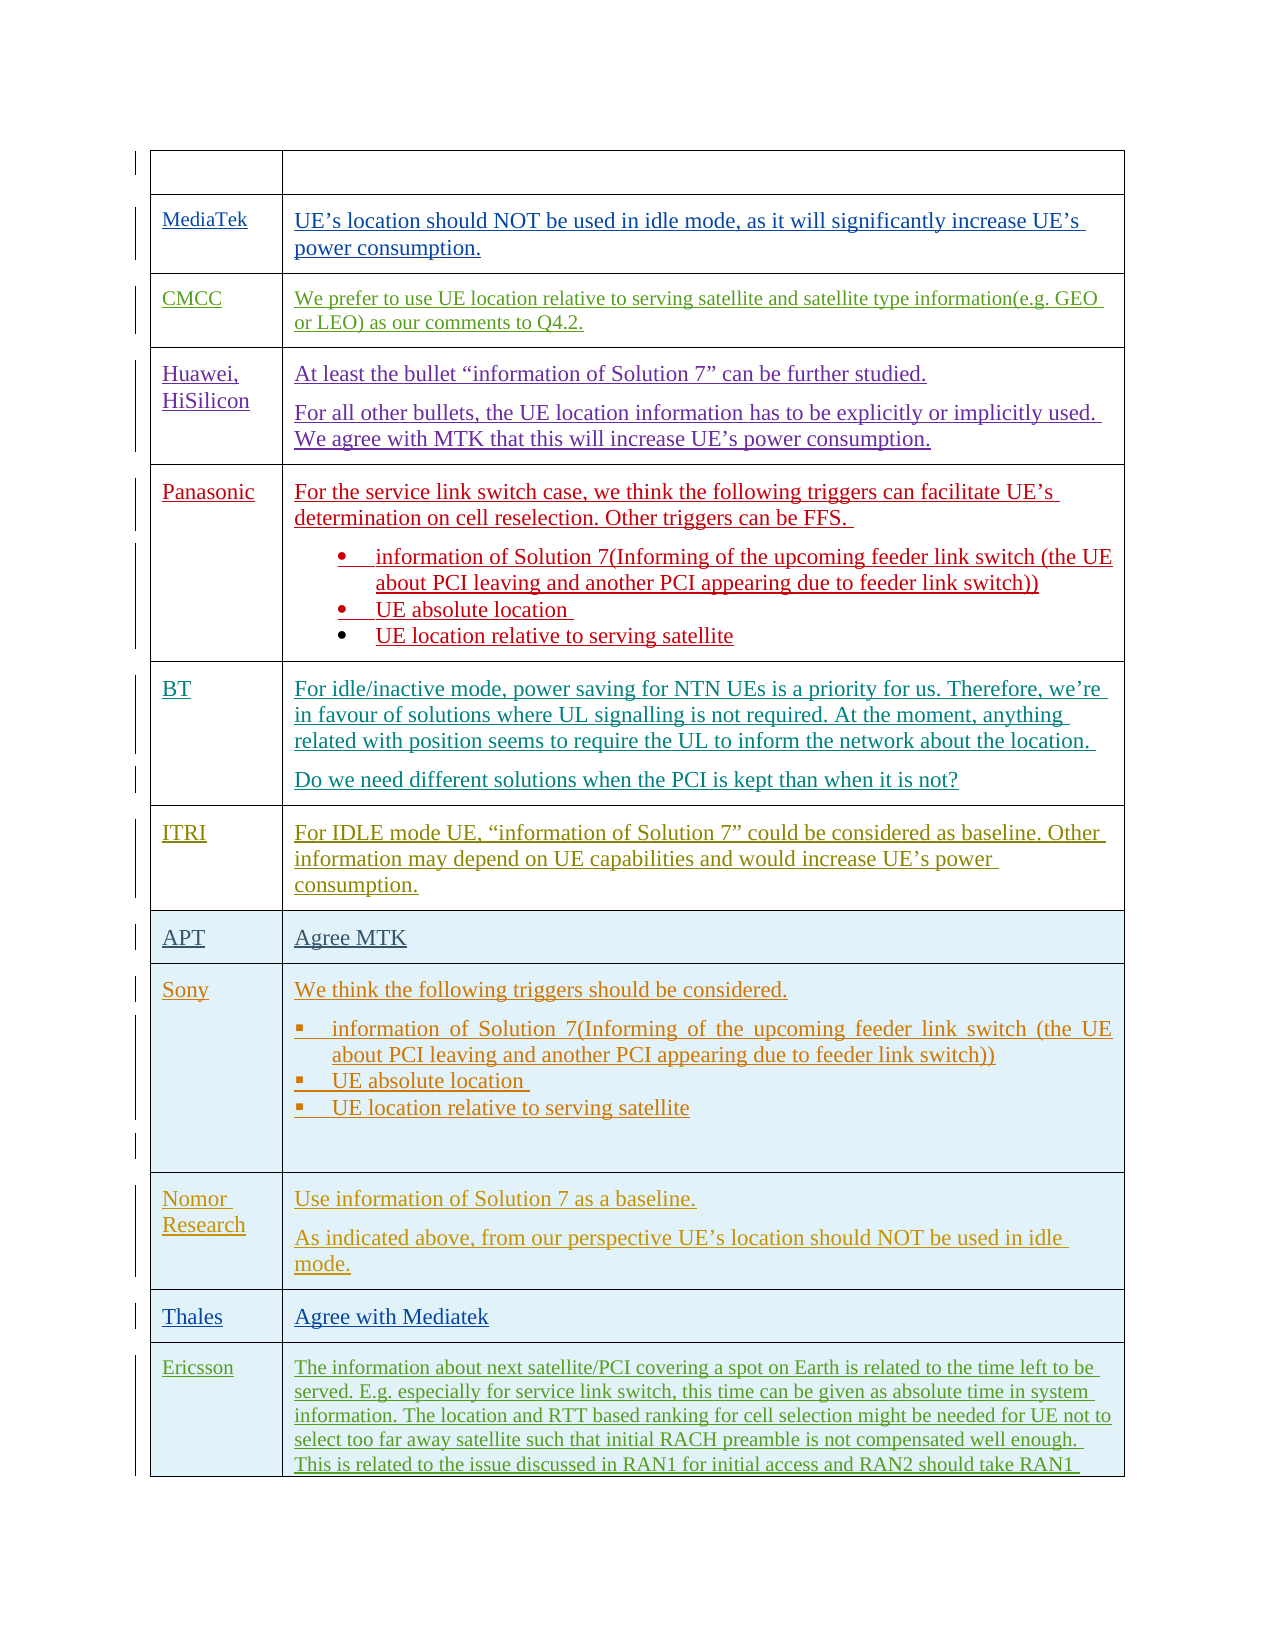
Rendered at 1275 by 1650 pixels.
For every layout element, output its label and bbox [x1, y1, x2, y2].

table_cell [151, 348, 282, 464]
table_cell [283, 348, 1124, 464]
table_cell [151, 274, 282, 347]
table_cell [283, 274, 1124, 347]
table_cell [283, 195, 1124, 273]
table_cell [283, 662, 1124, 805]
table_cell [151, 195, 282, 273]
table_cell [283, 465, 1124, 661]
table_cell [151, 806, 282, 910]
table_cell [283, 151, 1124, 194]
table_cell [151, 465, 282, 661]
table_cell [151, 151, 282, 194]
table_cell [151, 662, 282, 805]
table_cell [283, 806, 1124, 910]
